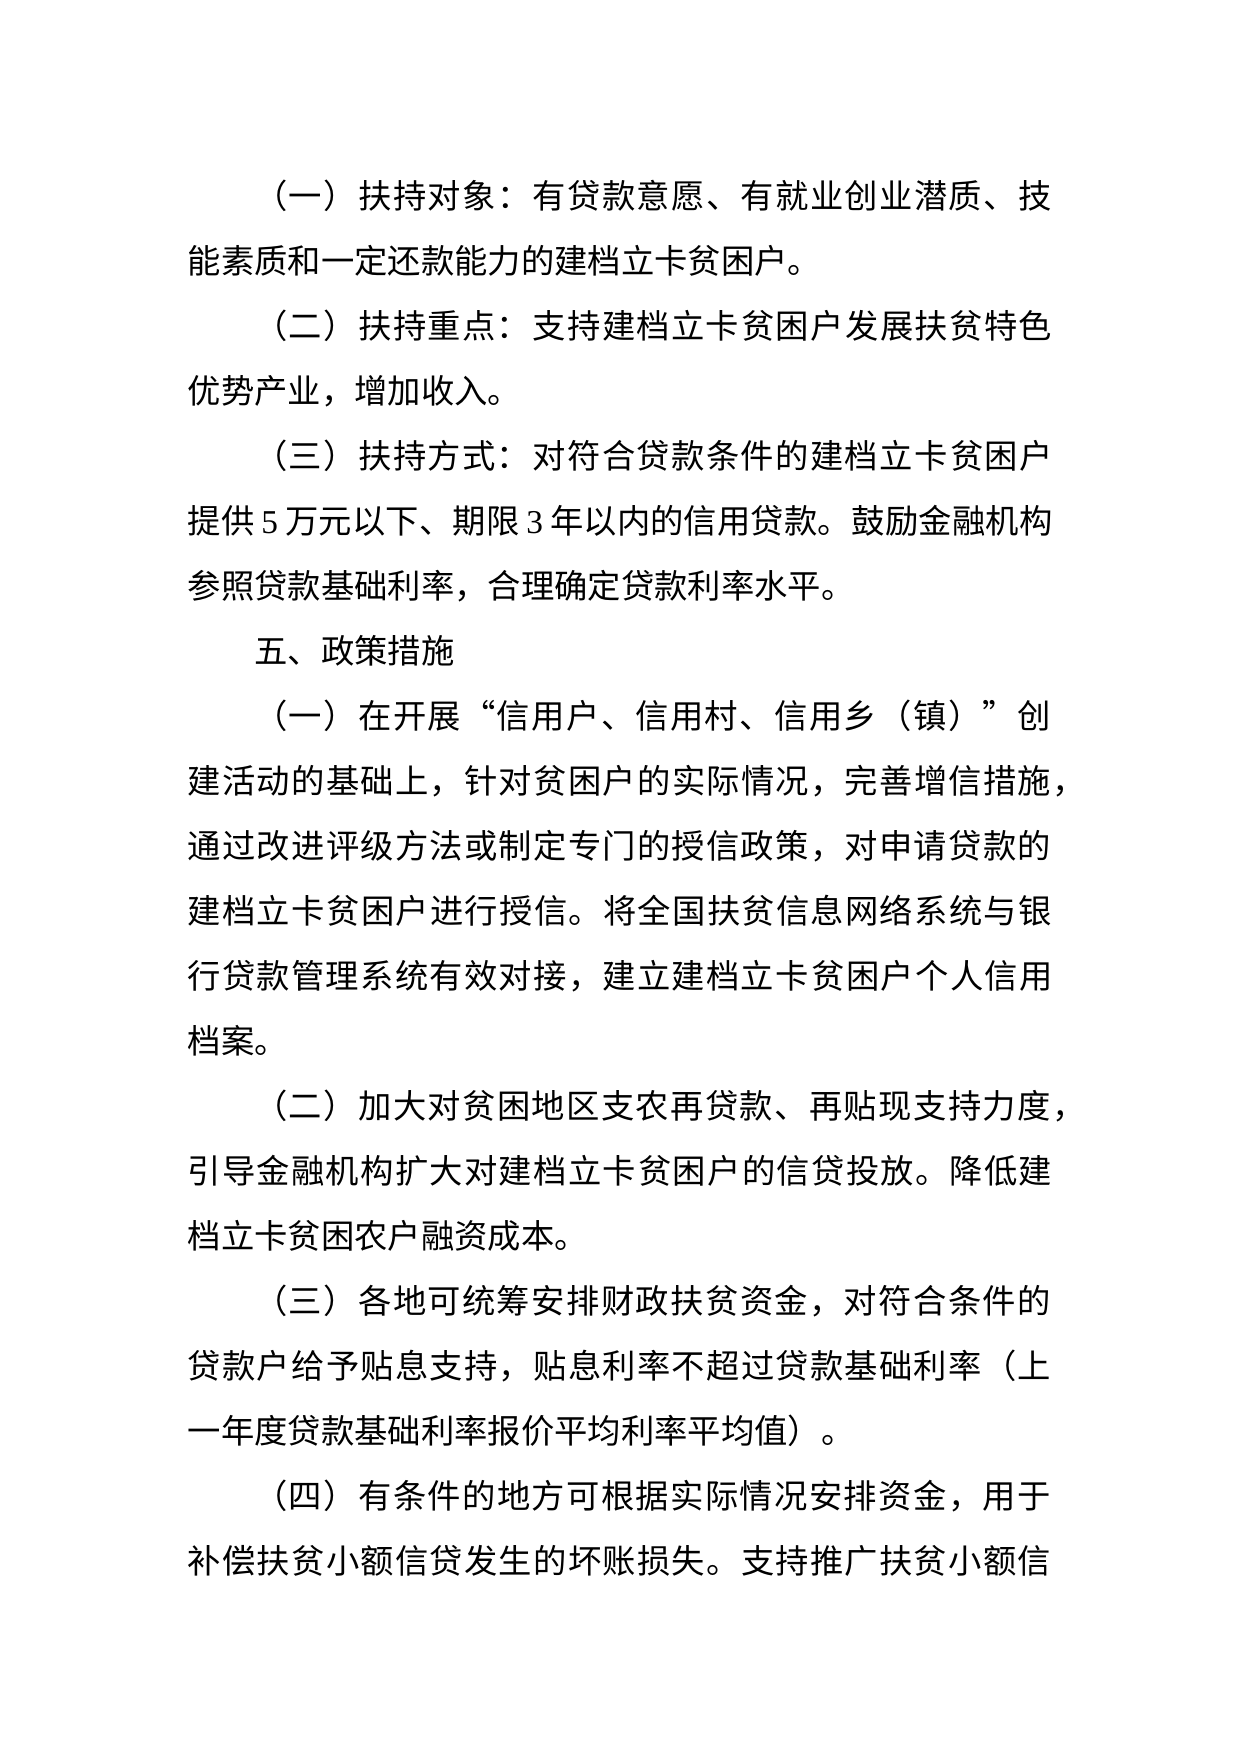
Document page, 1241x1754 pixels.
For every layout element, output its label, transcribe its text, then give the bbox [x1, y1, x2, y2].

text （二）加大对贫困地区支农再贷款、再贴现支持力度，引导金融机构扩大对建档立卡贫困户的信贷投放。降低建档立卡贫困农户融资成本。 [187, 1072, 1053, 1267]
text （三）扶持方式：对符合贷款条件的建档立卡贫困户提供5万元以下、期限3年以内的信用贷款。鼓励金融机构参照贷款基础利率，合理确定贷款利率水平。 [187, 422, 1053, 617]
text （一）扶持对象：有贷款意愿、有就业创业潜质、技能素质和一定还款能力的建档立卡贫困户。 [187, 162, 1053, 292]
text 五、政策措施 [187, 617, 1053, 682]
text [187, 1462, 1053, 1592]
text （三）各地可统筹安排财政扶贫资金，对符合条件的贷款户给予贴息支持，贴息利率不超过贷款基础利率（上一年度贷款基础利率报价平均利率平均值）。 [187, 1267, 1053, 1462]
text （二）扶持重点：支持建档立卡贫困户发展扶贫特色优势产业，增加收入。 [187, 292, 1053, 422]
text （一）在开展“信用户、信用村、信用乡（镇）”创建活动的基础上，针对贫困户的实际情况，完善增信措施，通过改进评级方法或制定专门的授信政策，对申请贷款的建档立卡贫困户进行授信。将全国扶贫信息网络系统与银行贷款管理系统有效对接，建立建档立卡贫困户个人信用档案。 [187, 682, 1053, 1072]
